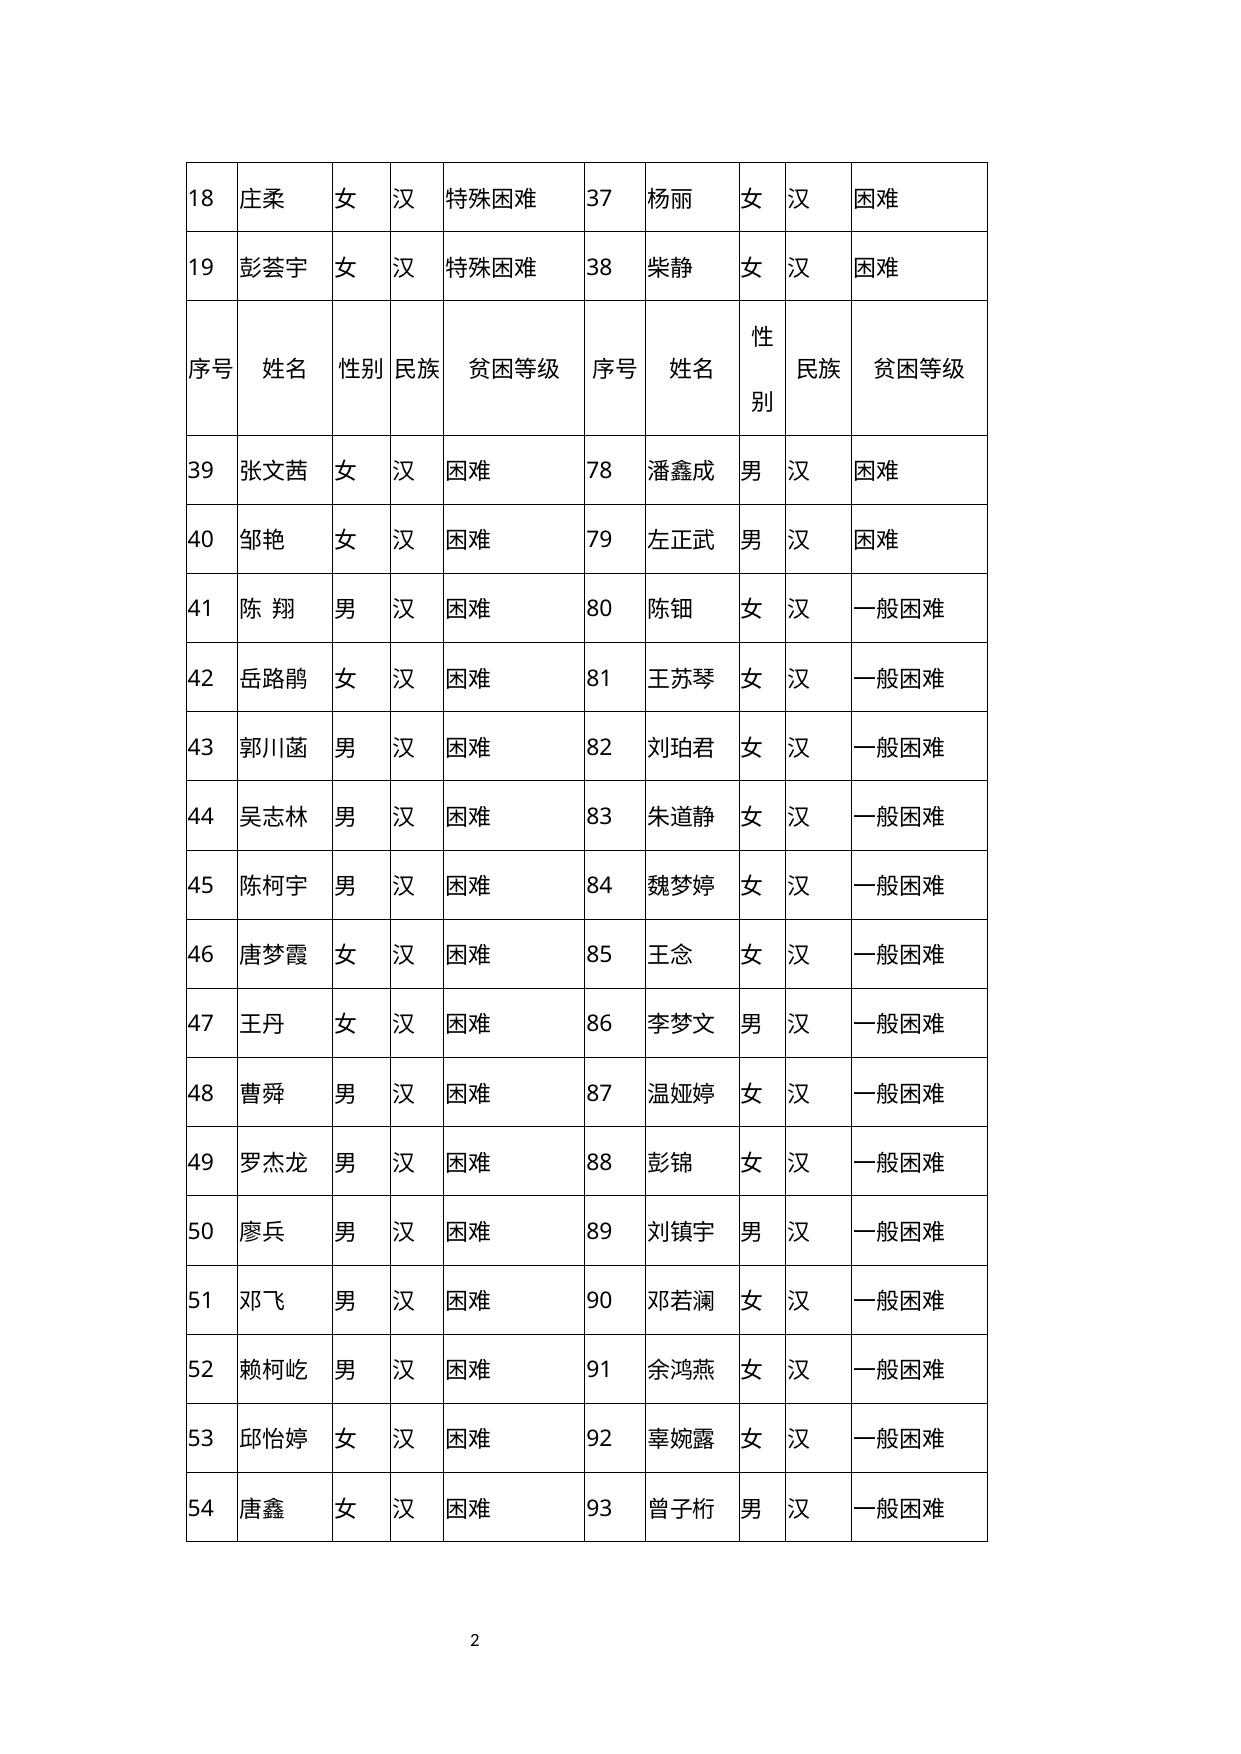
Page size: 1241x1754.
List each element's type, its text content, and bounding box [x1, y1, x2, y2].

table_cell 汉 [391, 505, 443, 573]
table_cell 汉 [786, 163, 851, 231]
table_cell 女 [740, 574, 785, 642]
table_cell 困难 [444, 989, 584, 1057]
table_cell 54 [187, 1473, 237, 1541]
table_cell 汉 [786, 1404, 851, 1472]
table_cell 男 [333, 712, 390, 780]
table_cell 女 [333, 989, 390, 1057]
table_cell 一般困难 [852, 1058, 987, 1126]
table_cell 汉 [786, 920, 851, 988]
table_cell 一般困难 [852, 920, 987, 988]
table_cell 民族 [391, 301, 443, 434]
table_cell 汉 [391, 1196, 443, 1264]
table_cell 一般困难 [852, 1473, 987, 1541]
table_cell 困难 [444, 505, 584, 573]
table_cell 女 [333, 1404, 390, 1472]
table_cell 张文茜 [238, 436, 332, 504]
table_cell 困难 [444, 920, 584, 988]
table_cell 辜婉露 [646, 1404, 739, 1472]
table_cell 41 [187, 574, 237, 642]
table_cell 贫困等级 [444, 301, 584, 434]
table_cell 贫困等级 [852, 301, 987, 434]
table_cell 女 [740, 712, 785, 780]
table_cell 87 [585, 1058, 645, 1126]
table_cell 一般困难 [852, 781, 987, 849]
table_cell 男 [333, 781, 390, 849]
table_cell 汉 [391, 436, 443, 504]
table_cell 女 [740, 781, 785, 849]
table_cell 刘珀君 [646, 712, 739, 780]
table_cell 女 [333, 920, 390, 988]
table_cell 92 [585, 1404, 645, 1472]
table_cell 王念 [646, 920, 739, 988]
table_cell 女 [333, 232, 390, 300]
table_cell 困难 [444, 1404, 584, 1472]
table_cell 37 [585, 163, 645, 231]
table_cell 女 [740, 163, 785, 231]
table_cell 序号 [187, 301, 237, 434]
table_cell 汉 [391, 1266, 443, 1334]
table_cell 男 [333, 1127, 390, 1195]
table_cell 45 [187, 851, 237, 919]
table_cell 一般困难 [852, 1266, 987, 1334]
table_cell 19 [187, 232, 237, 300]
table_cell 44 [187, 781, 237, 849]
table_cell 一般困难 [852, 851, 987, 919]
table_cell 38 [585, 232, 645, 300]
table_cell 汉 [786, 1473, 851, 1541]
table_cell 陈柯宇 [238, 851, 332, 919]
table_cell 潘鑫成 [646, 436, 739, 504]
table_cell 80 [585, 574, 645, 642]
table_cell 男 [740, 1473, 785, 1541]
table_cell 一般困难 [852, 1196, 987, 1264]
table_cell 91 [585, 1335, 645, 1403]
table_cell 40 [187, 505, 237, 573]
table_cell 汉 [391, 232, 443, 300]
table_cell 温娅婷 [646, 1058, 739, 1126]
table_cell 困难 [444, 851, 584, 919]
table_cell 93 [585, 1473, 645, 1541]
table_cell 王丹 [238, 989, 332, 1057]
table_cell 汉 [786, 851, 851, 919]
table_cell 84 [585, 851, 645, 919]
table_cell 吴志林 [238, 781, 332, 849]
table_cell 男 [740, 1196, 785, 1264]
table_cell 王苏琴 [646, 643, 739, 711]
table_cell 49 [187, 1127, 237, 1195]
table_cell 女 [333, 163, 390, 231]
table_cell 汉 [391, 1404, 443, 1472]
table_cell 汉 [391, 920, 443, 988]
table_cell 彭荟宇 [238, 232, 332, 300]
table_cell 48 [187, 1058, 237, 1126]
table_cell 汉 [786, 1058, 851, 1126]
table_cell 性别 [333, 301, 390, 434]
table_cell 一般困难 [852, 712, 987, 780]
table_cell 汉 [391, 574, 443, 642]
table_cell 一般困难 [852, 1127, 987, 1195]
table_cell 陈 翔 [238, 574, 332, 642]
table_cell 困难 [852, 436, 987, 504]
table_cell 81 [585, 643, 645, 711]
table_cell 汉 [786, 1196, 851, 1264]
table_cell 彭锦 [646, 1127, 739, 1195]
table_cell 78 [585, 436, 645, 504]
table_cell 汉 [786, 643, 851, 711]
table_cell 一般困难 [852, 989, 987, 1057]
table_cell 女 [740, 1404, 785, 1472]
table_cell 女 [740, 232, 785, 300]
table_cell 一般困难 [852, 1335, 987, 1403]
table_cell 汉 [786, 574, 851, 642]
table_cell 困难 [444, 1335, 584, 1403]
table_cell 43 [187, 712, 237, 780]
table_cell 性别 [740, 301, 785, 434]
table_cell 女 [333, 643, 390, 711]
table_cell 女 [740, 851, 785, 919]
table_cell 53 [187, 1404, 237, 1472]
table_cell 困难 [444, 643, 584, 711]
table_cell 85 [585, 920, 645, 988]
table_cell 汉 [391, 712, 443, 780]
table_cell 序号 [585, 301, 645, 434]
table_cell 陈钿 [646, 574, 739, 642]
table_cell 困难 [852, 163, 987, 231]
table_cell 50 [187, 1196, 237, 1264]
table_cell 杨丽 [646, 163, 739, 231]
table_cell 90 [585, 1266, 645, 1334]
table_cell 一般困难 [852, 643, 987, 711]
table_cell 曹舜 [238, 1058, 332, 1126]
table_cell 女 [740, 1335, 785, 1403]
table_cell 女 [740, 1266, 785, 1334]
table_cell 困难 [444, 1058, 584, 1126]
table_cell 一般困难 [852, 1404, 987, 1472]
table_cell 42 [187, 643, 237, 711]
table_cell 男 [333, 851, 390, 919]
table_cell 困难 [444, 1127, 584, 1195]
table_cell 困难 [444, 712, 584, 780]
table_cell 女 [740, 1058, 785, 1126]
table_cell 汉 [391, 643, 443, 711]
table_cell 郭川菡 [238, 712, 332, 780]
table_cell 汉 [786, 1127, 851, 1195]
table_cell 困难 [444, 436, 584, 504]
table_cell 86 [585, 989, 645, 1057]
table_cell 汉 [786, 1335, 851, 1403]
table_cell 朱道静 [646, 781, 739, 849]
table_cell 女 [740, 1127, 785, 1195]
table_cell 左正武 [646, 505, 739, 573]
table_cell 廖兵 [238, 1196, 332, 1264]
table_cell 47 [187, 989, 237, 1057]
table_cell 邓若澜 [646, 1266, 739, 1334]
table_cell 男 [740, 989, 785, 1057]
table_cell 邱怡婷 [238, 1404, 332, 1472]
table_cell 邹艳 [238, 505, 332, 573]
table_cell 汉 [391, 1127, 443, 1195]
table_cell 79 [585, 505, 645, 573]
table_cell 51 [187, 1266, 237, 1334]
table_cell 困难 [852, 232, 987, 300]
table_cell 困难 [444, 1473, 584, 1541]
table_cell 刘镇宇 [646, 1196, 739, 1264]
table_cell 46 [187, 920, 237, 988]
table_cell 困难 [852, 505, 987, 573]
table_cell 赖柯屹 [238, 1335, 332, 1403]
table_cell 男 [333, 1335, 390, 1403]
table_cell 余鸿燕 [646, 1335, 739, 1403]
table_cell 女 [740, 920, 785, 988]
table_cell 民族 [786, 301, 851, 434]
table_cell 汉 [391, 163, 443, 231]
table_cell 特殊困难 [444, 163, 584, 231]
table_cell 汉 [391, 1058, 443, 1126]
table_cell 汉 [786, 232, 851, 300]
table_cell 88 [585, 1127, 645, 1195]
table_cell 姓名 [646, 301, 739, 434]
table_cell 女 [333, 1473, 390, 1541]
table_cell 男 [333, 1058, 390, 1126]
table_cell 男 [333, 574, 390, 642]
table_cell 男 [333, 1196, 390, 1264]
table_cell 汉 [391, 989, 443, 1057]
table_cell 困难 [444, 1266, 584, 1334]
table_cell 汉 [391, 851, 443, 919]
table_cell 39 [187, 436, 237, 504]
table_cell 汉 [786, 781, 851, 849]
table_cell 困难 [444, 1196, 584, 1264]
table_cell 唐鑫 [238, 1473, 332, 1541]
table_cell 汉 [786, 712, 851, 780]
table_cell 岳路鹃 [238, 643, 332, 711]
table_cell 特殊困难 [444, 232, 584, 300]
table_cell 唐梦霞 [238, 920, 332, 988]
table_cell 一般困难 [852, 574, 987, 642]
table_cell 汉 [786, 505, 851, 573]
table_cell 女 [333, 505, 390, 573]
table_cell 曾子桁 [646, 1473, 739, 1541]
table_cell 男 [333, 1266, 390, 1334]
table_cell 83 [585, 781, 645, 849]
table_cell 罗杰龙 [238, 1127, 332, 1195]
table_cell 汉 [391, 1335, 443, 1403]
table_cell 困难 [444, 574, 584, 642]
table_cell 汉 [786, 989, 851, 1057]
table_cell 汉 [391, 1473, 443, 1541]
table_cell 汉 [391, 781, 443, 849]
table_cell 89 [585, 1196, 645, 1264]
table_cell 52 [187, 1335, 237, 1403]
table_cell 李梦文 [646, 989, 739, 1057]
table_cell 柴静 [646, 232, 739, 300]
table_cell 困难 [444, 781, 584, 849]
table_cell 姓名 [238, 301, 332, 434]
table_cell 18 [187, 163, 237, 231]
table_cell 庄柔 [238, 163, 332, 231]
table_cell 邓飞 [238, 1266, 332, 1334]
table_cell 汉 [786, 1266, 851, 1334]
table_cell 男 [740, 505, 785, 573]
table_cell 女 [333, 436, 390, 504]
table_cell 魏梦婷 [646, 851, 739, 919]
table_cell 女 [740, 643, 785, 711]
table_cell 82 [585, 712, 645, 780]
table_cell 汉 [786, 436, 851, 504]
table_cell 男 [740, 436, 785, 504]
